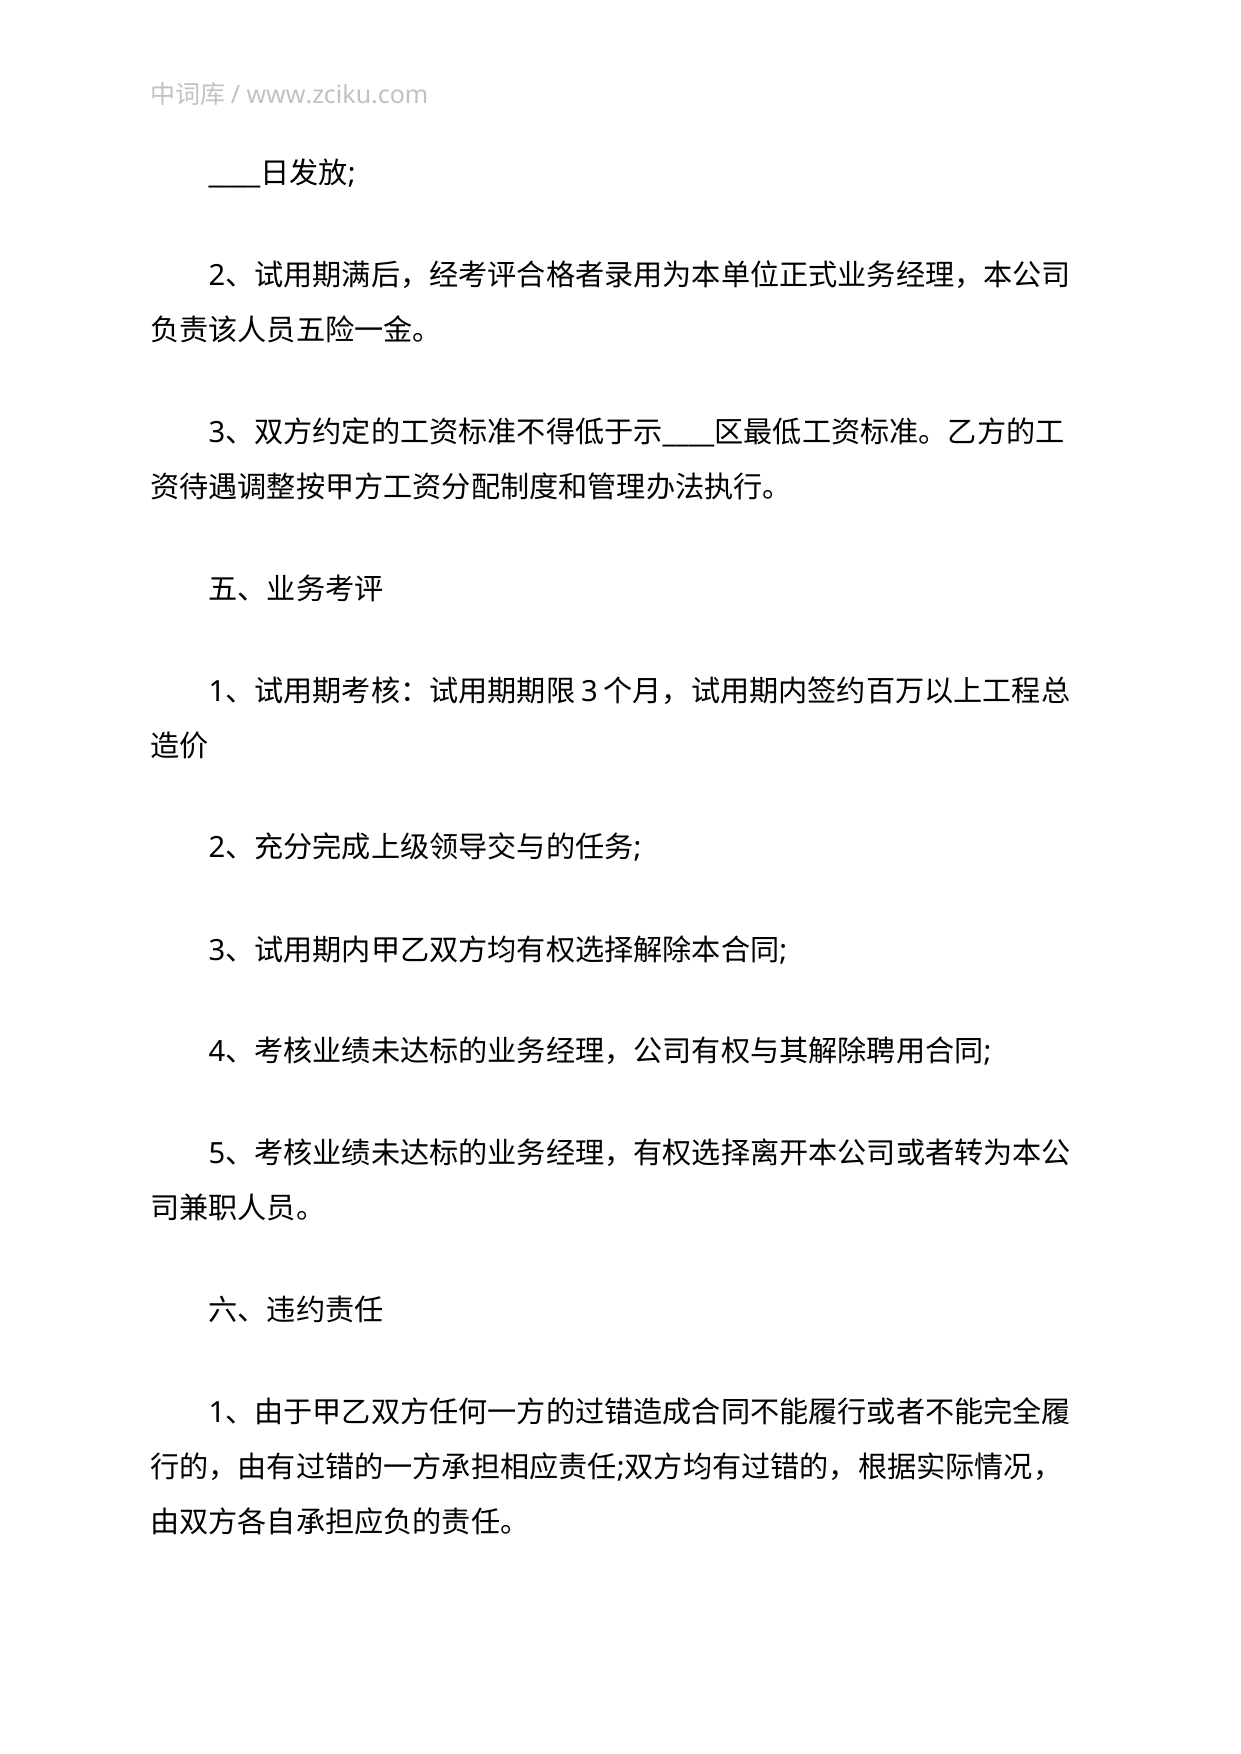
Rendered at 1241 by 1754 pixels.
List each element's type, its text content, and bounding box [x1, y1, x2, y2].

text 五、业务考评 [150, 566, 1090, 608]
text 3、试用期内甲乙双方均有权选择解除本合同; [150, 926, 1090, 968]
text 2、试用期满后，经考评合格者录用为本单位正式业务经理，本公司负责该人员五险一金。 [150, 252, 1090, 349]
text ____日发放; [150, 150, 1090, 192]
text 六、违约责任 [150, 1287, 1090, 1329]
text 5、考核业绩未达标的业务经理，有权选择离开本公司或者转为本公司兼职人员。 [150, 1130, 1090, 1227]
text 1、由于甲乙双方任何一方的过错造成合同不能履行或者不能完全履行的，由有过错的一方承担相应责任;双方均有过错的，根据实际情况，由双方各自承担应负的责任。 [150, 1388, 1090, 1541]
text 2、充分完成上级领导交与的任务; [150, 824, 1090, 866]
text 4、考核业绩未达标的业务经理，公司有权与其解除聘用合同; [150, 1028, 1090, 1070]
text 1、试用期考核：试用期期限3个月，试用期内签约百万以上工程总造价 [150, 667, 1090, 764]
text 3、双方约定的工资标准不得低于示____区最低工资标准。乙方的工资待遇调整按甲方工资分配制度和管理办法执行。 [150, 409, 1090, 506]
